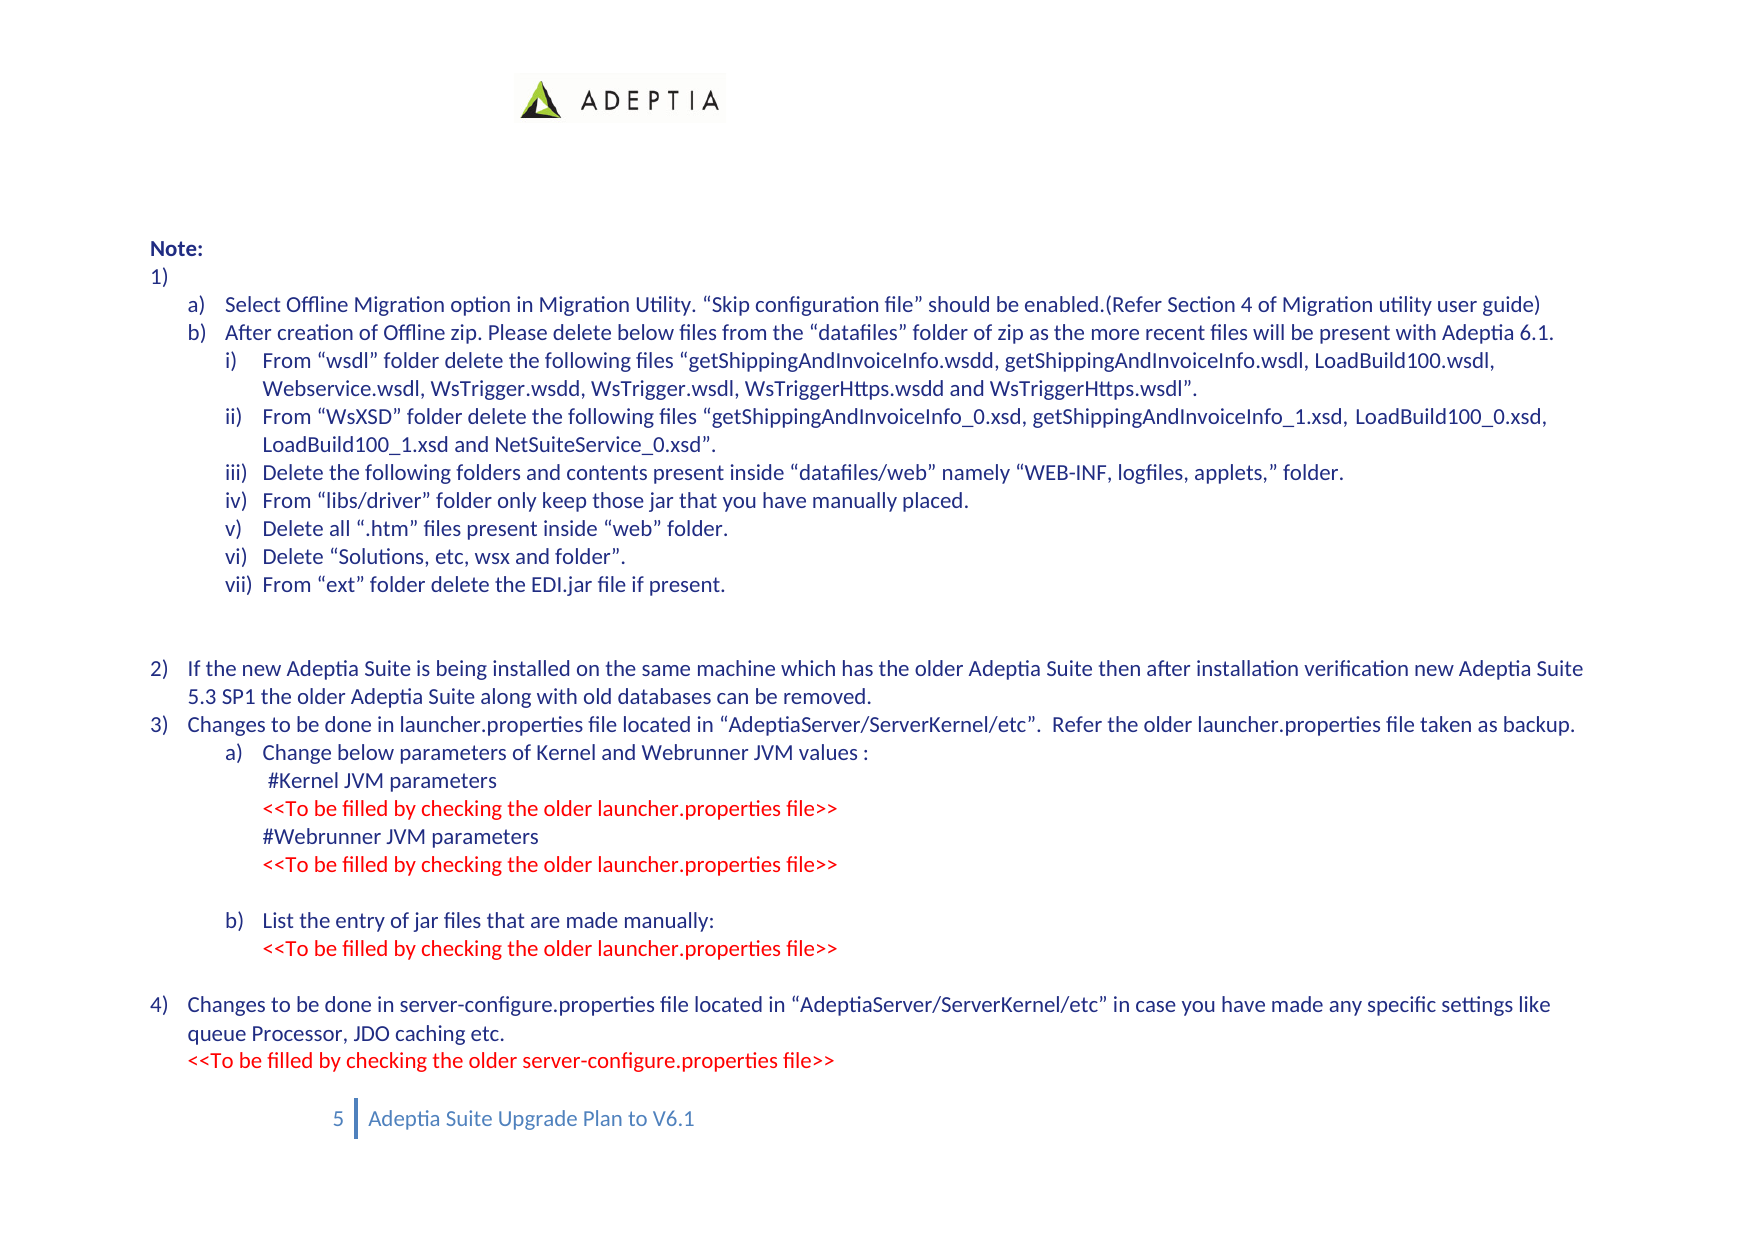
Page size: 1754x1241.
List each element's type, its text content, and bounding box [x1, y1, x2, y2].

text Note: [150, 234, 1604, 262]
list <<To be filled by checking the older launcher.properties file>> [262, 794, 1604, 822]
list List the entry of jar files that are made manually: [225, 907, 1604, 934]
list From “ext” folder delete the EDI.jar file if present. [225, 570, 1604, 598]
list Delete the following folders and contents present inside “datafiles/web” namely “WEB-INF, logfiles, applets,” folder. [225, 458, 1604, 486]
list <<To be filled by checking the older launcher.properties file>> [262, 934, 1604, 963]
list From “WsXSD” folder delete the following files “getShippingAndInvoiceInfo_0.xsd, getShippingAndInvoiceInfo_1.xsd, LoadBuild100_0.xsd, LoadBuild100_1.xsd and NetSuiteService_0.xsd”. [225, 402, 1604, 458]
list Delete all “.htm” files present inside “web” folder. [225, 514, 1604, 542]
list Select Offline Migration option in Migration Utility. “Skip configuration file” should be enabled.(Refer Section 4 of Migration utility user guide) [187, 290, 1604, 318]
list If the new Adeptia Suite is being installed on the same machine which has the older Adeptia Suite then after installation verification new Adeptia Suite 5.3 SP1 the older Adeptia Suite along with old databases can be removed. [150, 654, 1604, 710]
list #Kernel JVM parameters [262, 766, 1604, 794]
list From “libs/driver” folder only keep those jar that you have manually placed. [225, 486, 1604, 514]
list Delete “Solutions, etc, wsx and folder”. [225, 542, 1604, 570]
list Changes to be done in launcher.properties file located in “AdeptiaServer/ServerKernel/etc”. Refer the older launcher.properties file taken as backup. [150, 710, 1604, 738]
list After creation of Offline zip. Please delete below files from the “datafiles” folder of zip as the more recent files will be present with Adeptia 6.1. [187, 318, 1604, 346]
list From “wsdl” folder delete the following files “getShippingAndInvoiceInfo.wsdd, getShippingAndInvoiceInfo.wsdl, LoadBuild100.wsdl, Webservice.wsdl, WsTrigger.wsdd, WsTrigger.wsdl, WsTriggerHttps.wsdd and WsTriggerHttps.wsdl”. [225, 346, 1604, 402]
list <<To be filled by checking the older server-configure.properties file>> [187, 1047, 1604, 1075]
list Change below parameters of Kernel and Webrunner JVM values : [225, 738, 1604, 766]
list #Webrunner JVM parameters [262, 822, 1604, 851]
picture [513, 73, 727, 123]
list Changes to be done in server-configure.properties file located in “AdeptiaServer/ServerKernel/etc” in case you have made any specific settings like queue Processor, JDO caching etc. [150, 991, 1604, 1047]
list <<To be filled by checking the older launcher.properties file>> [262, 851, 1604, 878]
